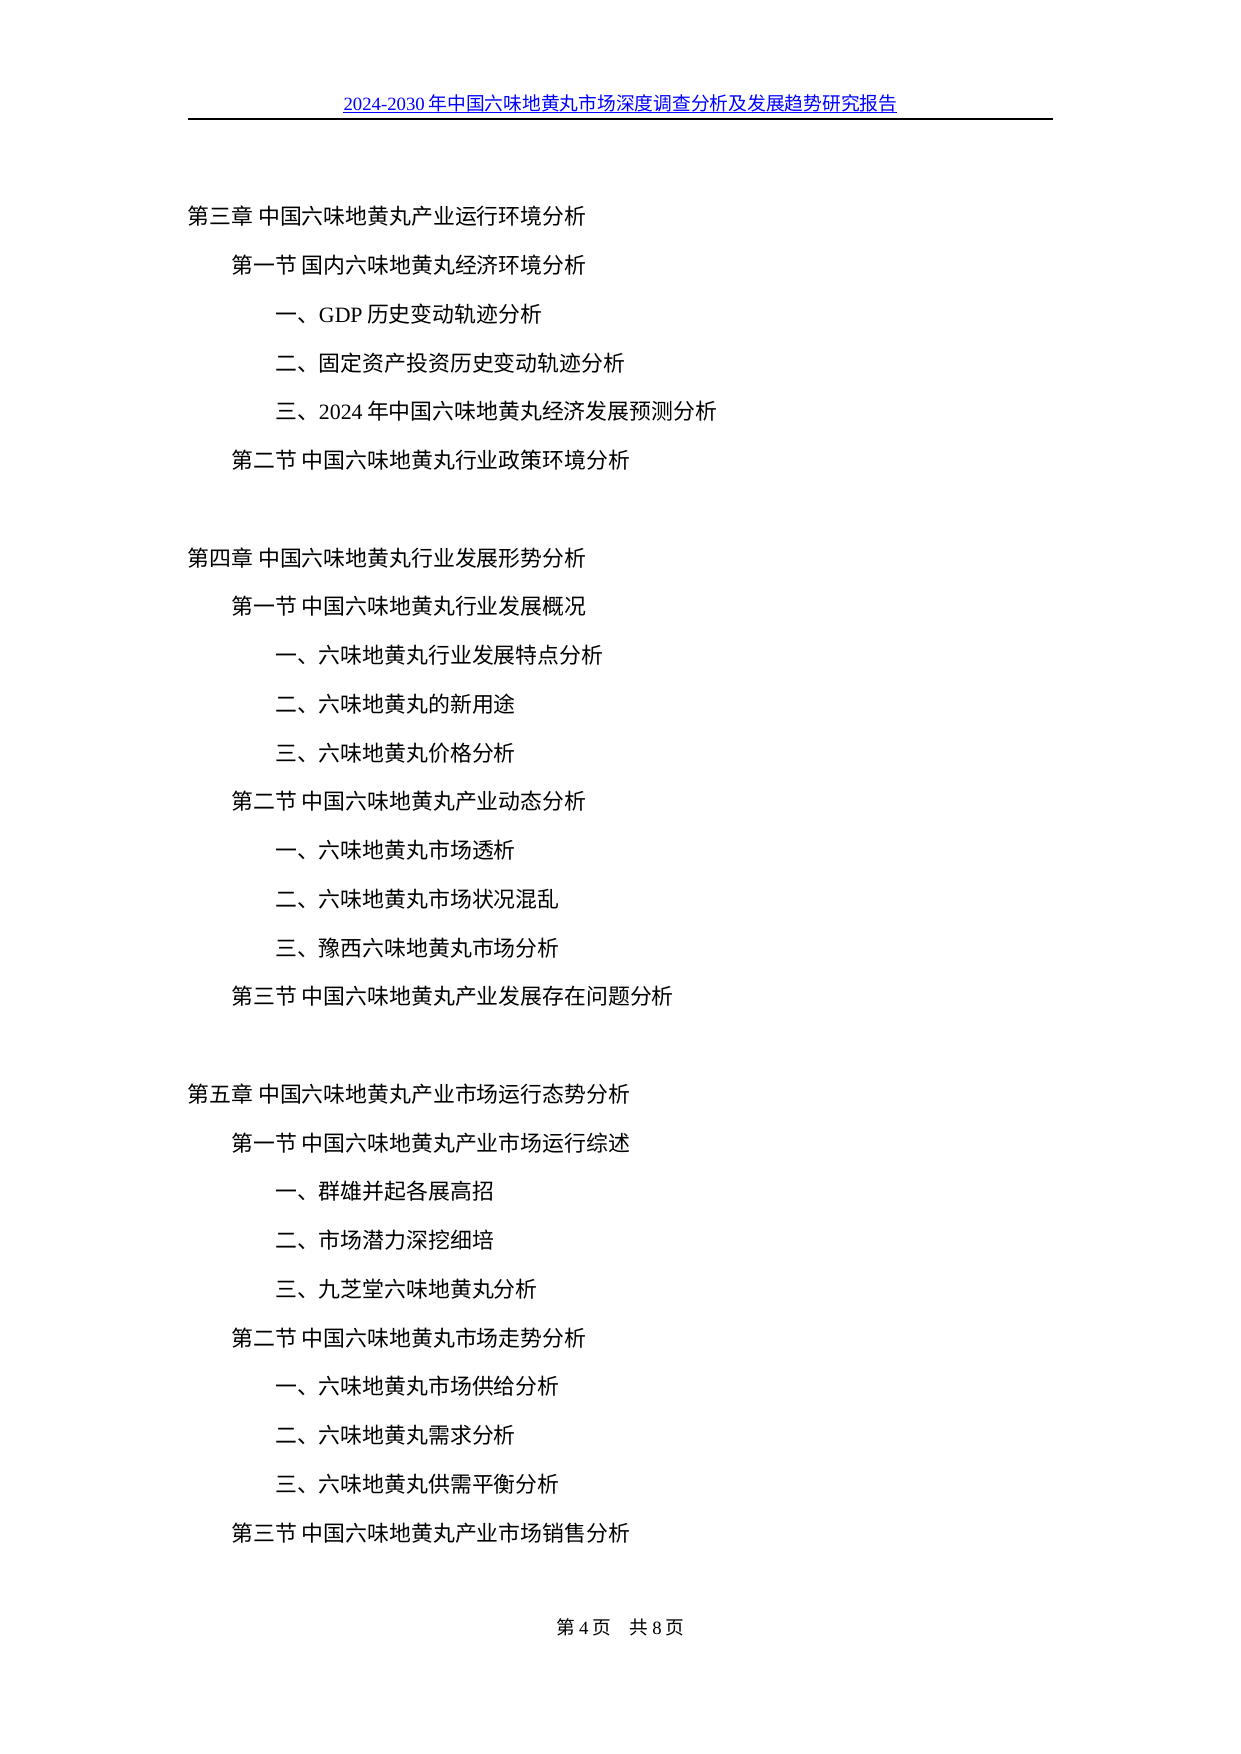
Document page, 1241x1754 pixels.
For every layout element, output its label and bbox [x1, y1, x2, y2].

text [187, 150, 1053, 1548]
